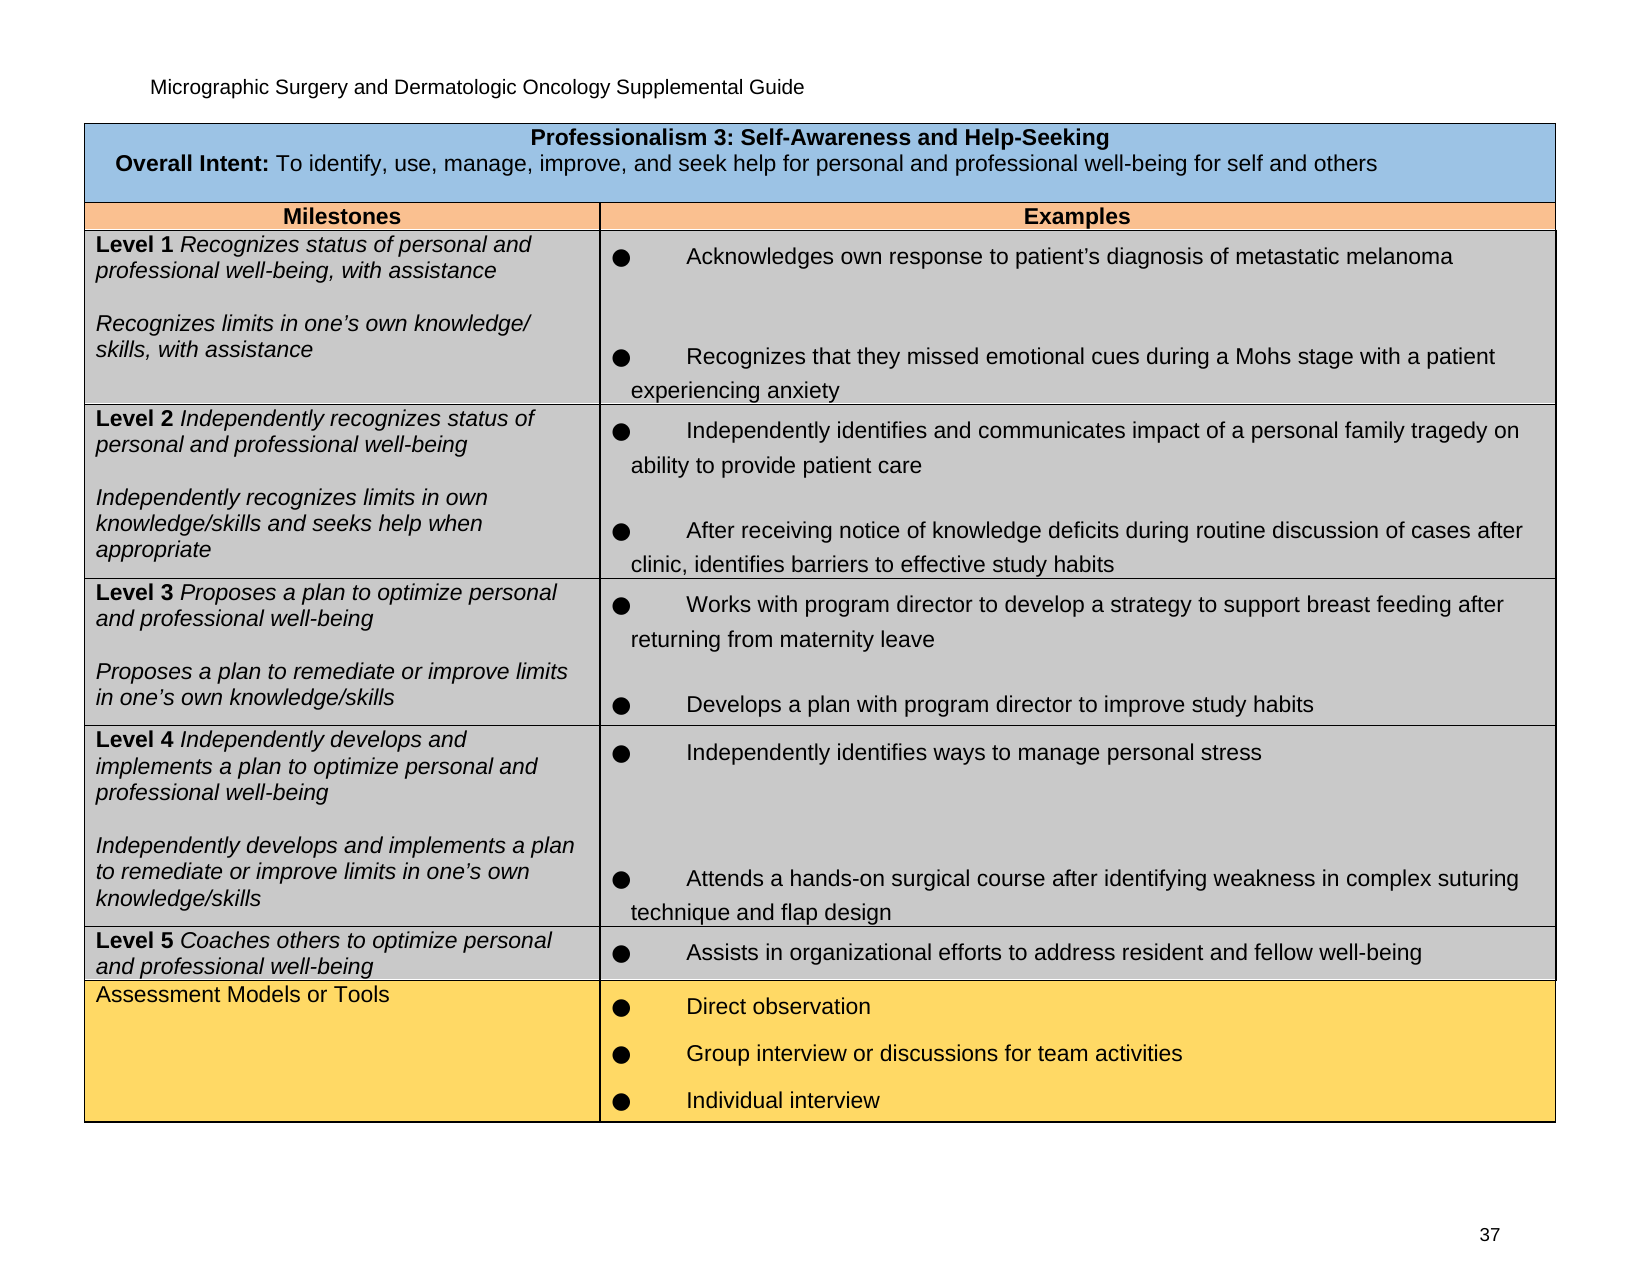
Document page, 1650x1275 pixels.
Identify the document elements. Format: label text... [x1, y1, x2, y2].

table_header Professionalism 3: Self-Awareness and Help-Seeking Overall Intent: To identify, use, manage, improve, and seek help for personal and professional well-being for self and others [85, 124, 1555, 202]
table_cell Level 5 Coaches others to optimize personal and professional well-being [85, 927, 599, 979]
table_cell Independently identifies ways to manage personal stress Attends a hands-on surgical course after identifying weakness in complex suturing technique and flap design [601, 726, 1555, 926]
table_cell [601, 981, 1555, 1121]
table_cell Milestones [85, 203, 599, 229]
table_cell Works with program director to develop a strategy to support breast feeding after returning from maternity leave Develops a plan with program director to improve study habits [601, 579, 1555, 725]
table_cell Level 3 Proposes a plan to optimize personal and professional well-being Proposes a plan to remediate or improve limits in one’s own knowledge/skills [85, 579, 599, 725]
table_cell Level 2 Independently recognizes status of personal and professional well-being Independently recognizes limits in own knowledge/skills and seeks help when appropriate [85, 405, 599, 578]
table_cell Examples [601, 203, 1555, 229]
table_cell Acknowledges own response to patient’s diagnosis of metastatic melanoma Recognizes that they missed emotional cues during a Mohs stage with a patient experiencing anxiety [601, 231, 1555, 403]
table_cell Assists in organizational efforts to address resident and fellow well-being [601, 927, 1555, 979]
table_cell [85, 981, 599, 1121]
table_cell Level 4 Independently develops and implements a plan to optimize personal and professional well-being Independently develops and implements a plan to remediate or improve limits in one’s own knowledge/skills [85, 726, 599, 926]
table_cell Independently identifies and communicates impact of a personal family tragedy on ability to provide patient care After receiving notice of knowledge deficits during routine discussion of cases after clinic, identifies barriers to effective study habits [601, 405, 1555, 578]
table_cell Level 1 Recognizes status of personal and professional well-being, with assistance Recognizes limits in one’s own knowledge/ skills, with assistance [85, 231, 599, 403]
